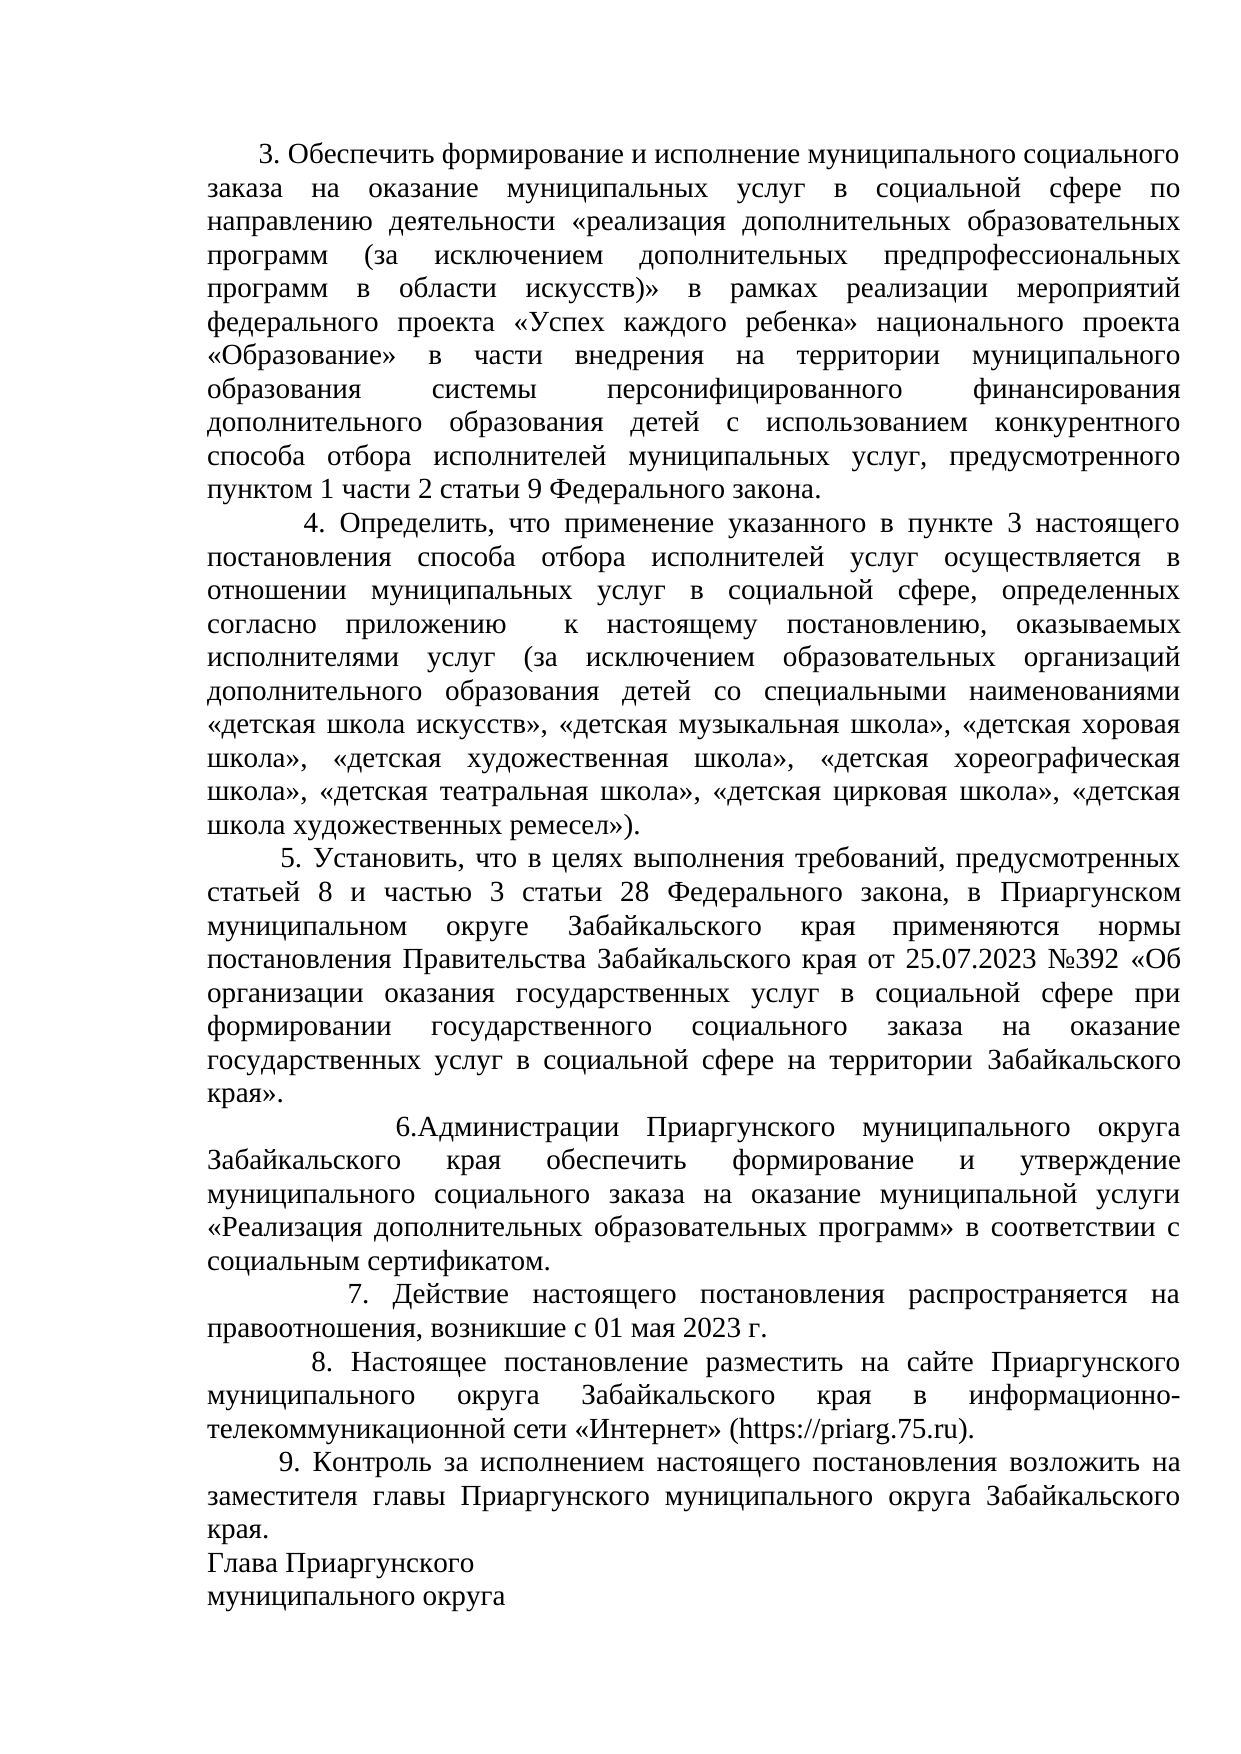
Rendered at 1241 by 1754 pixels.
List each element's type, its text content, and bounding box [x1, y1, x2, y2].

text 5. Установить, что в целях выполнения требований, предусмотренных статьей 8 и частью 3 статьи 28 Федерального закона, в Приаргунском муниципальном округе Забайкальского края применяются нормы постановления Правительства Забайкальского края от 25.07.2023 №392 «Об организации оказания государственных услуг в социальной сфере при формировании государственного социального заказа на оказание государственных услуг в социальной сфере на территории Забайкальского края». [207, 841, 1181, 1109]
text муниципального округа [207, 1578, 1181, 1612]
text 4. Определить, что применение указанного в пункте 3 настоящего постановления способа отбора исполнителей услуг осуществляется в отношении муниципальных услуг в социальной сфере, определенных согласно приложению к настоящему постановлению, оказываемых исполнителями услуг (за исключением образовательных организаций дополнительного образования детей со специальными наименованиями «детская школа искусств», «детская музыкальная школа», «детская хоровая школа», «детская художественная школа», «детская хореографическая школа», «детская театральная школа», «детская цирковая школа», «детская школа художественных ремесел»). [207, 505, 1181, 841]
text 7. Действие настоящего постановления распространяется на правоотношения, возникшие с 01 мая 2023 г. [207, 1277, 1181, 1344]
text 9. Контроль за исполнением настоящего постановления возложить на заместителя главы Приаргунского муниципального округа Забайкальского края. [207, 1444, 1181, 1545]
text Глава Приаргунского [207, 1545, 1181, 1578]
text 8. Настоящее постановление разместить на сайте Приаргунского муниципального округа Забайкальского края в информационно-телекоммуникационной сети «Интернет» (https://priarg.75.ru). [207, 1344, 1181, 1444]
text 3. Обеспечить формирование и исполнение муниципального социального заказа на оказание муниципальных услуг в социальной сфере по направлению деятельности «реализация дополнительных образовательных программ (за исключением дополнительных предпрофессиональных программ в области искусств)» в рамках реализации мероприятий федерального проекта «Успех каждого ребенка» национального проекта «Образование» в части внедрения на территории муниципального образования системы персонифицированного финансирования дополнительного образования детей с использованием конкурентного способа отбора исполнителей муниципальных услуг, предусмотренного пунктом 1 части 2 статьи 9 Федерального закона. [207, 136, 1181, 505]
text 6.Администрации Приаргунского муниципального округа Забайкальского края обеспечить формирование и утверждение муниципального социального заказа на оказание муниципальной услуги «Реализация дополнительных образовательных программ» в соответствии с социальным сертификатом. [207, 1109, 1181, 1277]
